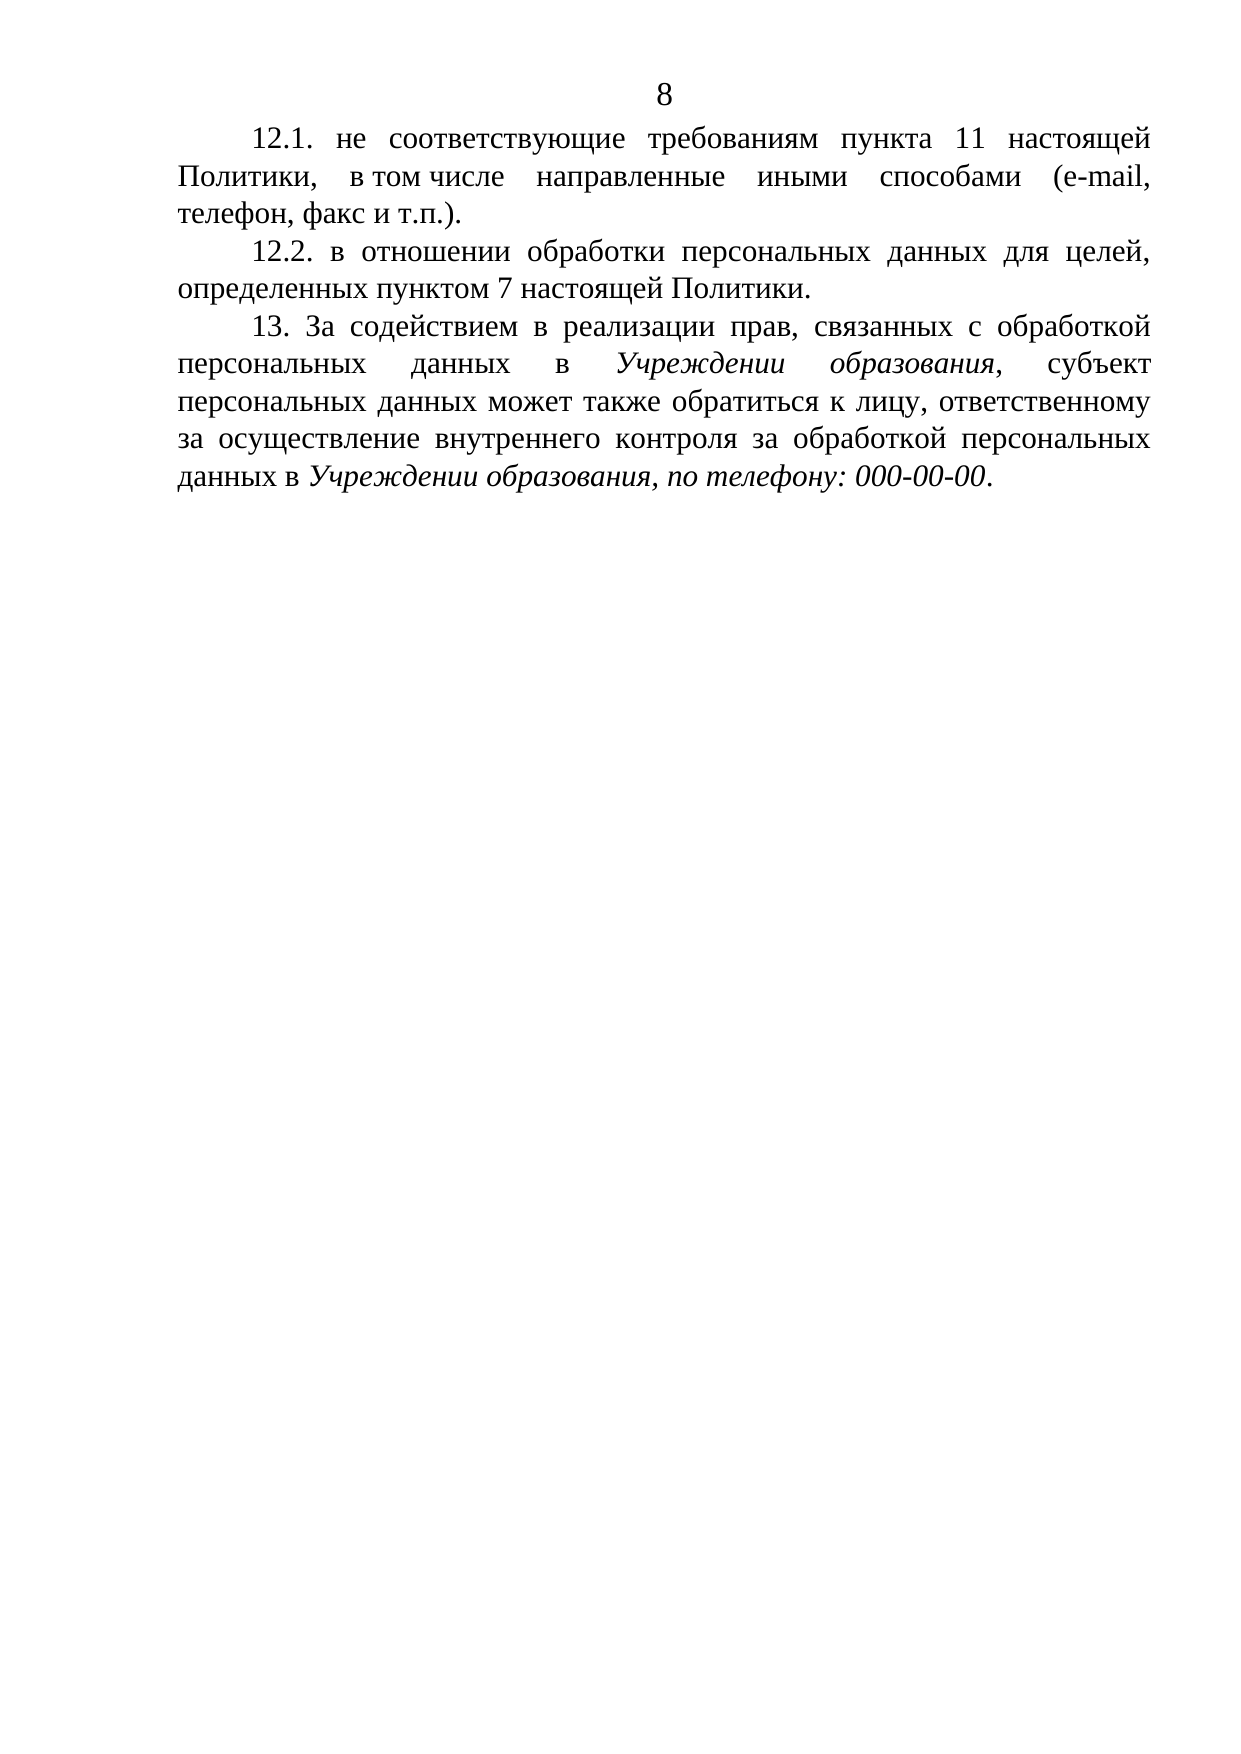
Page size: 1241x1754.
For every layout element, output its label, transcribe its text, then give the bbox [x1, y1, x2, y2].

text 12.1. не соответствующие требованиям пункта 11 настоящей Политики, в том числе направленные иными способами (e-mail, телефон, факс и т.п.). [177, 118, 1152, 231]
text 12.2. в отношении обработки персональных данных для целей, определенных пунктом 7 настоящей Политики. [177, 231, 1152, 306]
text 13. За содействием в реализации прав, связанных с обработкой персональных данных в Учреждении образования, субъект персональных данных может также обратиться к лицу, ответственному за осуществление внутреннего контроля за обработкой персональных данных в Учреждении образования, по телефону: 000-00-00. [177, 306, 1152, 493]
